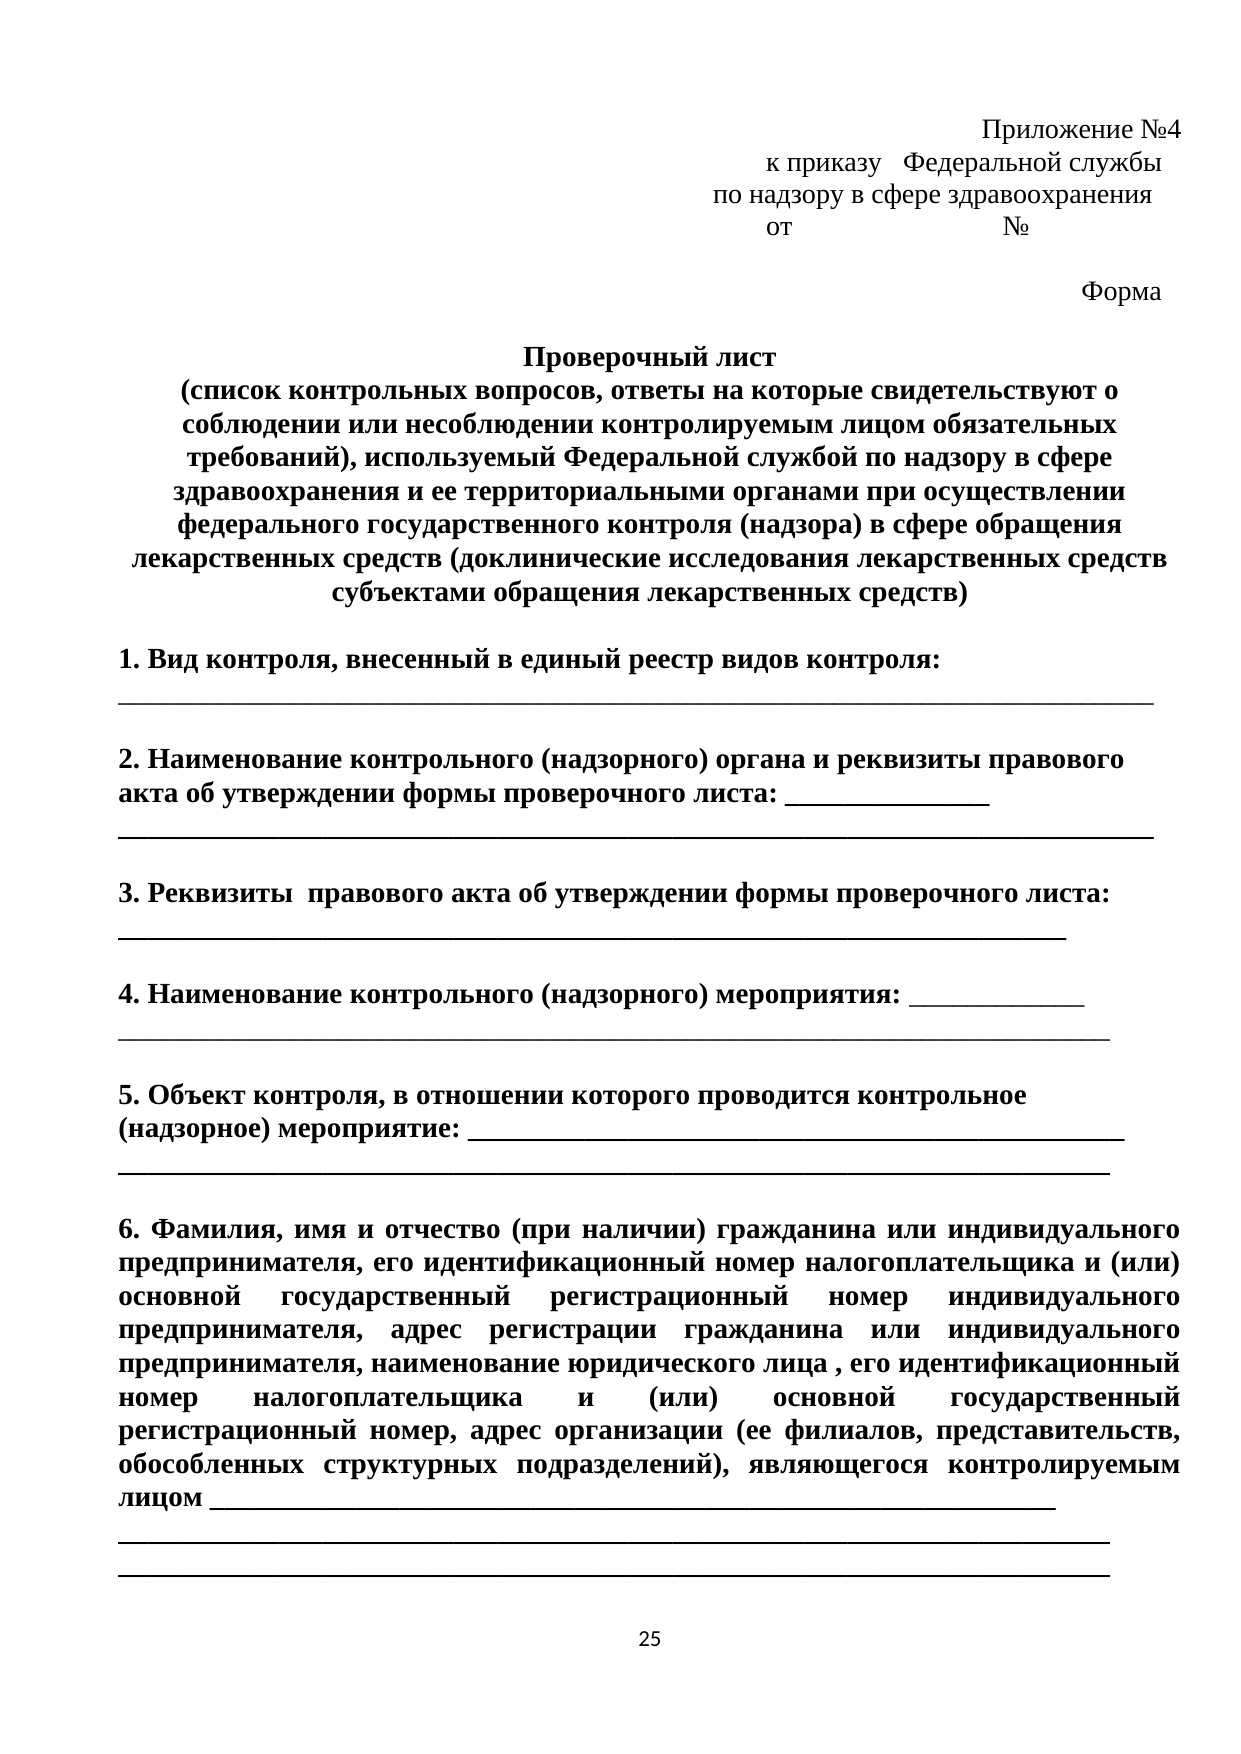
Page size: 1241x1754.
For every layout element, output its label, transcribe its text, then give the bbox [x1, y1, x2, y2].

text 6. Фамилия, имя и отчество (при наличии) гражданина или индивидуального предпринимателя, его идентификационный номер налогоплательщика и (или) основной государственный регистрационный номер индивидуального предпринимателя, адрес регистрации гражданина или индивидуального предпринимателя, наименование юридического лица , его идентификационный номер налогоплательщика и (или) основной государственный регистрационный номер, адрес организации (ее филиалов, представительств, обособленных структурных подразделений), являющегося контролируемым лицом __________________________________________________________ [118, 1211, 1181, 1513]
text от № [118, 209, 1181, 242]
text 2. Наименование контрольного (надзорного) органа и реквизиты правового акта об утверждении формы проверочного листа: ______________ [118, 741, 1181, 808]
text ____________________________________________________________________ ____________________________________________________________________ [118, 1513, 1181, 1580]
text 1. Вид контроля, внесенный в единый реестр видов контроля: _______________________________________________________________________ [118, 641, 1181, 708]
text Форма [118, 274, 1181, 307]
text 3. Реквизиты правового акта об утверждении формы проверочного листа: _________________________________________________________________ [118, 876, 1181, 943]
text _______________________________________________________________________ [118, 808, 1181, 842]
text по надзору в сфере здравоохранения [118, 177, 1181, 209]
text 5. Объект контроля, в отношении которого проводится контрольное (надзорное) мероприятие: _____________________________________________ [118, 1077, 1181, 1144]
text ____________________________________________________________________ [118, 1144, 1181, 1177]
text к приказу Федеральной службы [118, 144, 1181, 177]
text Приложение №4 [118, 112, 1181, 144]
text ____________________________________________________________________ [118, 1010, 1181, 1043]
text (список контрольных вопросов, ответы на которые свидетельствуют о соблюдении или несоблюдении контролируемым лицом обязательных требований), используемый Федеральной службой по надзору в сфере здравоохранения и ее территориальными органами при осуществлении федерального государственного контроля (надзора) в сфере обращения лекарственных средств (доклинические исследования лекарственных средств субъектами обращения лекарственных средств) [118, 372, 1181, 607]
text Проверочный лист [118, 339, 1181, 372]
text 4. Наименование контрольного (надзорного) мероприятия: ____________ [118, 976, 1181, 1010]
